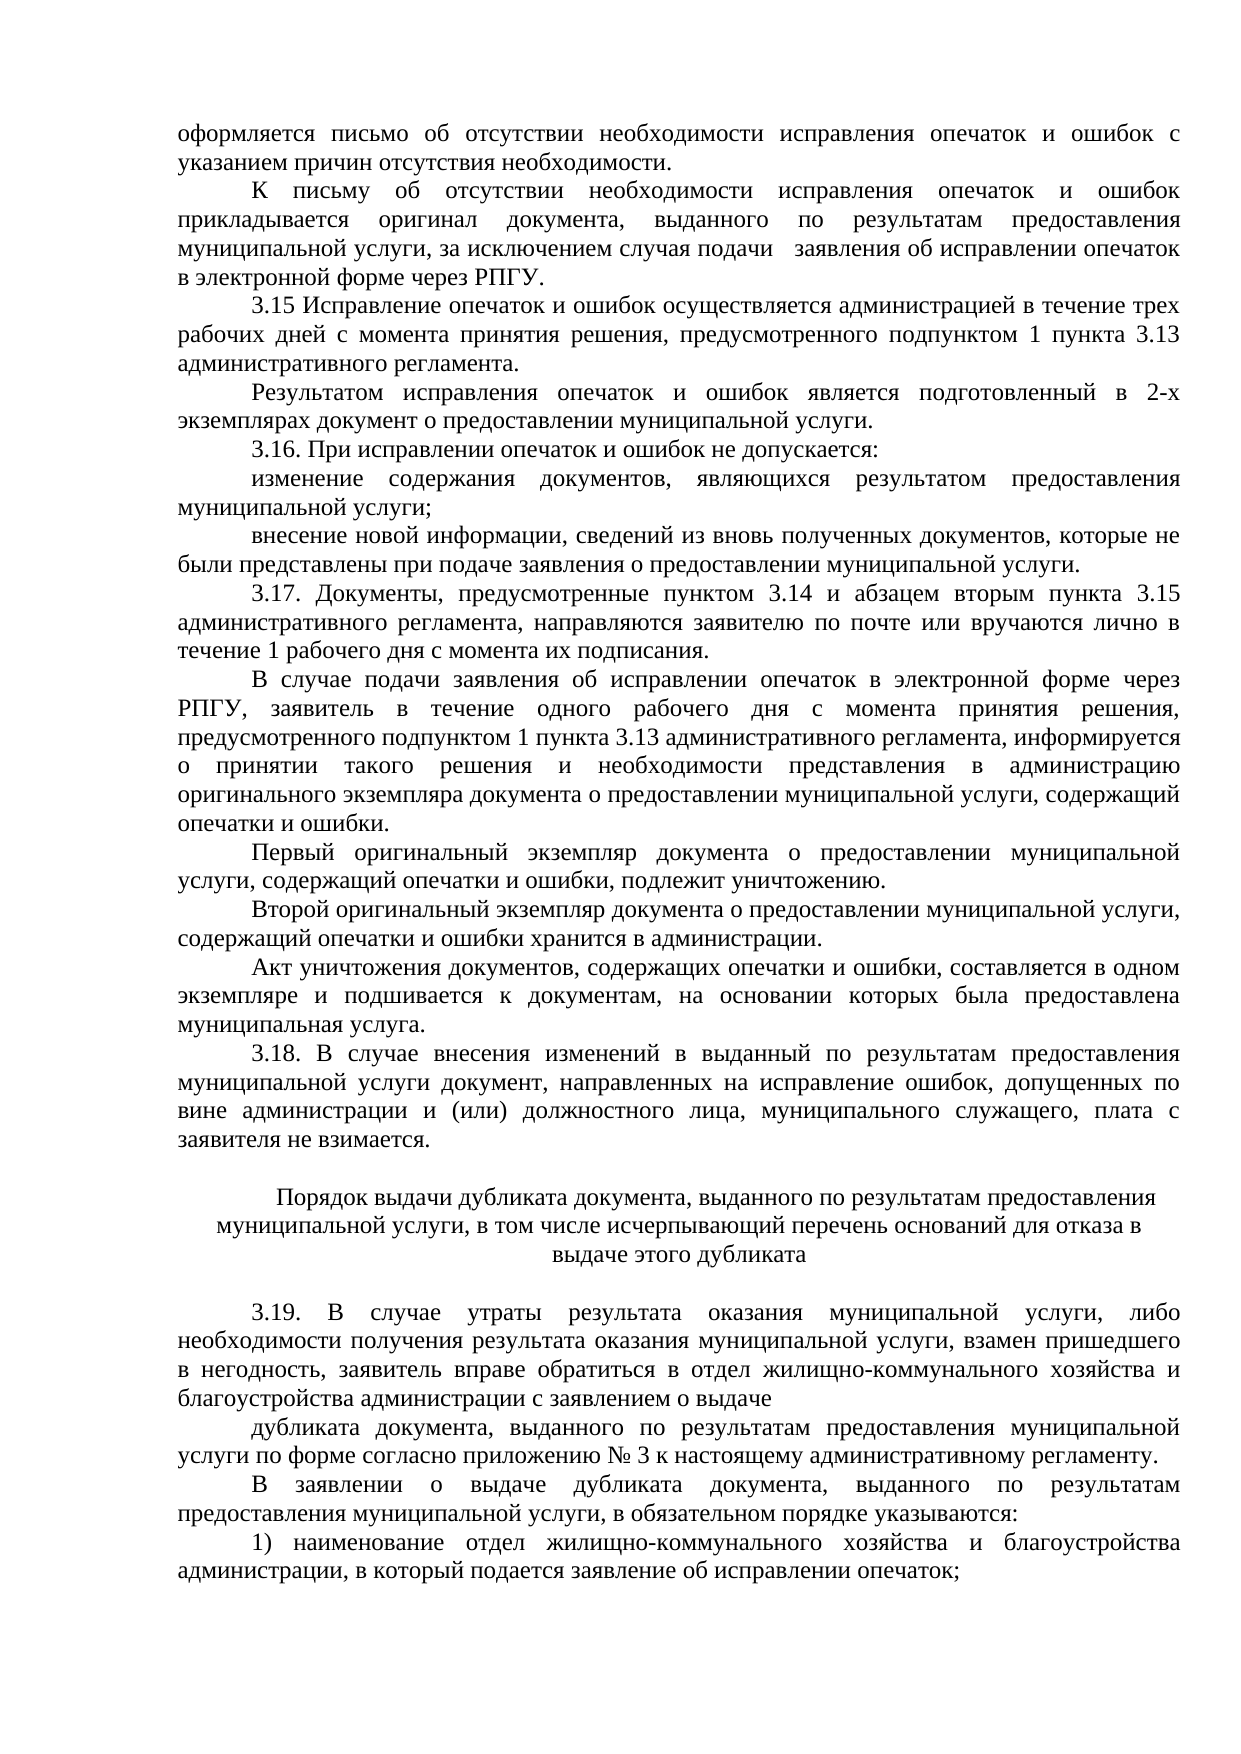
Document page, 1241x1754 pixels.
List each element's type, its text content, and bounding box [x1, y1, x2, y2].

text Результатом исправления опечаток и ошибок является подготовленный в 2-х экземплярах документ о предоставлении муниципальной услуги. [177, 377, 1181, 434]
text 3.15 Исправление опечаток и ошибок осуществляется администрацией в течение трех рабочих дней с момента принятия решения, предусмотренного подпунктом 1 пункта 3.13 административного регламента. [177, 291, 1181, 377]
text Первый оригинальный экземпляр документа о предоставлении муниципальной услуги, содержащий опечатки и ошибки, подлежит уничтожению. [177, 837, 1181, 894]
text 3.16. При исправлении опечаток и ошибок не допускается: [177, 434, 1181, 463]
text Порядок выдачи дубликата документа, выданного по результатам предоставления муниципальной услуги, в том числе исчерпывающий перечень оснований для отказа в выдаче этого дубликата [177, 1182, 1181, 1268]
text 3.19. В случае утраты результата оказания муниципальной услуги, либо необходимости получения результата оказания муниципальной услуги, взамен пришедшего в негодность, заявитель вправе обратиться в отдел жилищно-коммунального хозяйства и благоустройства администрации с заявлением о выдаче [177, 1297, 1181, 1412]
text дубликата документа, выданного по результатам предоставления муниципальной услуги по форме согласно приложению № 3 к настоящему административному регламенту. [177, 1412, 1181, 1469]
text внесение новой информации, сведений из вновь полученных документов, которые не были представлены при подаче заявления о предоставлении муниципальной услуги. [177, 521, 1181, 578]
text В заявлении о выдаче дубликата документа, выданного по результатам предоставления муниципальной услуги, в обязательном порядке указываются: [177, 1469, 1181, 1527]
text К письму об отсутствии необходимости исправления опечаток и ошибок прикладывается оригинал документа, выданного по результатам предоставления муниципальной услуги, за исключением случая подачи заявления об исправлении опечаток в электронной форме через РПГУ. [177, 176, 1181, 291]
text В случае подачи заявления об исправлении опечаток в электронной форме через РПГУ, заявитель в течение одного рабочего дня с момента принятия решения, предусмотренного подпунктом 1 пункта 3.13 административного регламента, информируется о принятии такого решения и необходимости представления в администрацию оригинального экземпляра документа о предоставлении муниципальной услуги, содержащий опечатки и ошибки. [177, 664, 1181, 837]
text Акт уничтожения документов, содержащих опечатки и ошибки, составляется в одном экземпляре и подшивается к документам, на основании которых была предоставлена муниципальная услуга. [177, 952, 1181, 1038]
text изменение содержания документов, являющихся результатом предоставления муниципальной услуги; [177, 463, 1181, 521]
text 1) наименование отдел жилищно-коммунального хозяйства и благоустройства администрации, в который подается заявление об исправлении опечаток; [177, 1527, 1181, 1584]
text Второй оригинальный экземпляр документа о предоставлении муниципальной услуги, содержащий опечатки и ошибки хранится в администрации. [177, 894, 1181, 952]
text 3.17. Документы, предусмотренные пунктом 3.14 и абзацем вторым пункта 3.15 административного регламента, направляются заявителю по почте или вручаются лично в течение 1 рабочего дня с момента их подписания. [177, 578, 1181, 664]
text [177, 118, 1181, 176]
text 3.18. В случае внесения изменений в выданный по результатам предоставления муниципальной услуги документ, направленных на исправление ошибок, допущенных по вине администрации и (или) должностного лица, муниципального служащего, плата с заявителя не взимается. [177, 1038, 1181, 1153]
